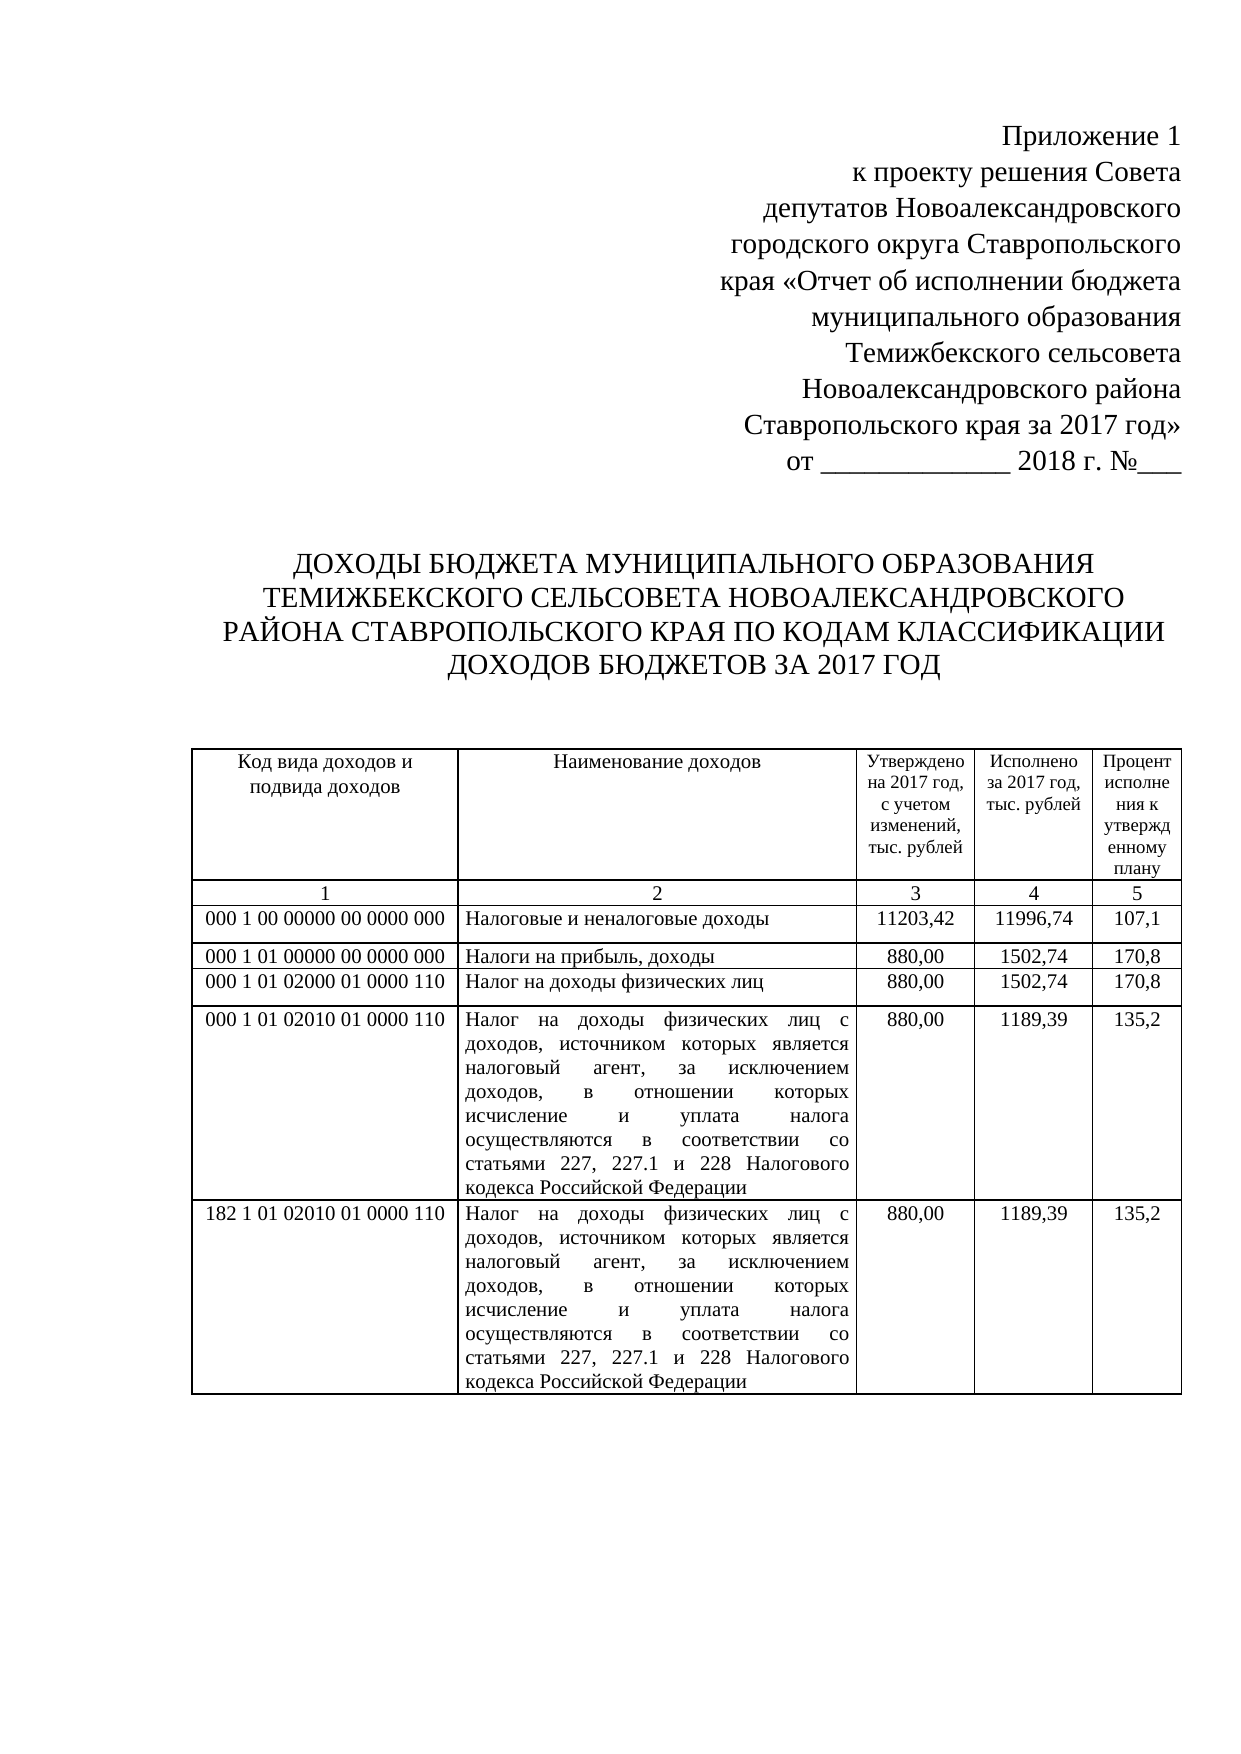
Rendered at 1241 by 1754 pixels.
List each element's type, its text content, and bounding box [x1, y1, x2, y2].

table_cell 000 1 01 02010 01 0000 110 [193, 1007, 457, 1199]
table_cell 135,2 [1093, 1007, 1181, 1199]
text края «Отчет об исполнении бюджета [207, 263, 1181, 296]
table_cell Налог на доходы физических лиц с доходов, источником которых является налоговый агент, за исключением доходов, в отношении которых исчисление и уплата налога осуществляются в соответствии со статьями 227, 227.1 и 228 Налогового кодекса Российской Федерации [459, 1201, 856, 1393]
table_cell 880,00 [857, 1201, 974, 1393]
table_cell 000 1 01 02000 01 0000 110 [193, 969, 457, 1005]
table_cell 880,00 [857, 969, 974, 1005]
text ДОХОДЫ БЮДЖЕТА МУНИЦИПАЛЬНОГО ОБРАЗОВАНИЯ ТЕМИЖБЕКСКОГО СЕЛЬСОВЕТА НОВОАЛЕКСАНДРОВСКОГО РАЙОНА СТАВРОПОЛЬСКОГО КРАЯ ПО КОДАМ КЛАССИФИКАЦИИ ДОХОДОВ БЮДЖЕТОВ ЗА 2017 ГОД [207, 547, 1181, 681]
table_cell 107,1 [1093, 906, 1181, 942]
text Приложение 1 [207, 118, 1181, 152]
table_cell 5 [1093, 881, 1181, 904]
table_cell 4 [975, 881, 1092, 904]
table_cell 880,00 [857, 1007, 974, 1199]
table_cell 3 [857, 881, 974, 904]
table_cell 000 1 01 00000 00 0000 000 [193, 944, 457, 968]
table_cell 1502,74 [975, 944, 1092, 968]
text Темижбекского сельсовета [207, 335, 1181, 368]
table_cell 2 [459, 881, 856, 904]
table_cell 1 [193, 881, 457, 904]
table_cell 1189,39 [975, 1201, 1092, 1393]
text городского округа Ставропольского [207, 227, 1181, 260]
table_cell 135,2 [1093, 1201, 1181, 1393]
table_cell 1502,74 [975, 969, 1092, 1005]
table_cell 170,8 [1093, 969, 1181, 1005]
table_header Утверждено на 2017 год, с учетом изменений, тыс. рублей [857, 750, 974, 879]
table_cell Налоги на прибыль, доходы [459, 944, 856, 968]
table_cell 880,00 [857, 944, 974, 968]
table_header Процент исполнения к утвержденному плану [1093, 750, 1181, 879]
text Ставропольского края за 2017 год» [207, 407, 1181, 441]
table_cell 170,8 [1093, 944, 1181, 968]
table_cell 182 1 01 02010 01 0000 110 [193, 1201, 457, 1393]
text депутатов Новоалександровского [207, 190, 1181, 224]
table_cell 000 1 00 00000 00 0000 000 [193, 906, 457, 942]
text муниципального образования [207, 299, 1181, 332]
table_header Наименование доходов [459, 750, 856, 879]
text к проекту решения Совета [207, 154, 1181, 188]
table_cell Налог на доходы физических лиц с доходов, источником которых является налоговый агент, за исключением доходов, в отношении которых исчисление и уплата налога осуществляются в соответствии со статьями 227, 227.1 и 228 Налогового кодекса Российской Федерации [459, 1007, 856, 1199]
table_cell 11203,42 [857, 906, 974, 942]
text Новоалександровского района [207, 371, 1181, 405]
table_header Исполнено за 2017 год, тыс. рублей [975, 750, 1092, 879]
table_cell Налоговые и неналоговые доходы [459, 906, 856, 942]
text от _____________ 2018 г. №___ [207, 443, 1181, 477]
table_cell Налог на доходы физических лиц [459, 969, 856, 1005]
table_cell 1189,39 [975, 1007, 1092, 1199]
table_cell 11996,74 [975, 906, 1092, 942]
table_header Код вида доходов и подвида доходов [193, 750, 457, 879]
